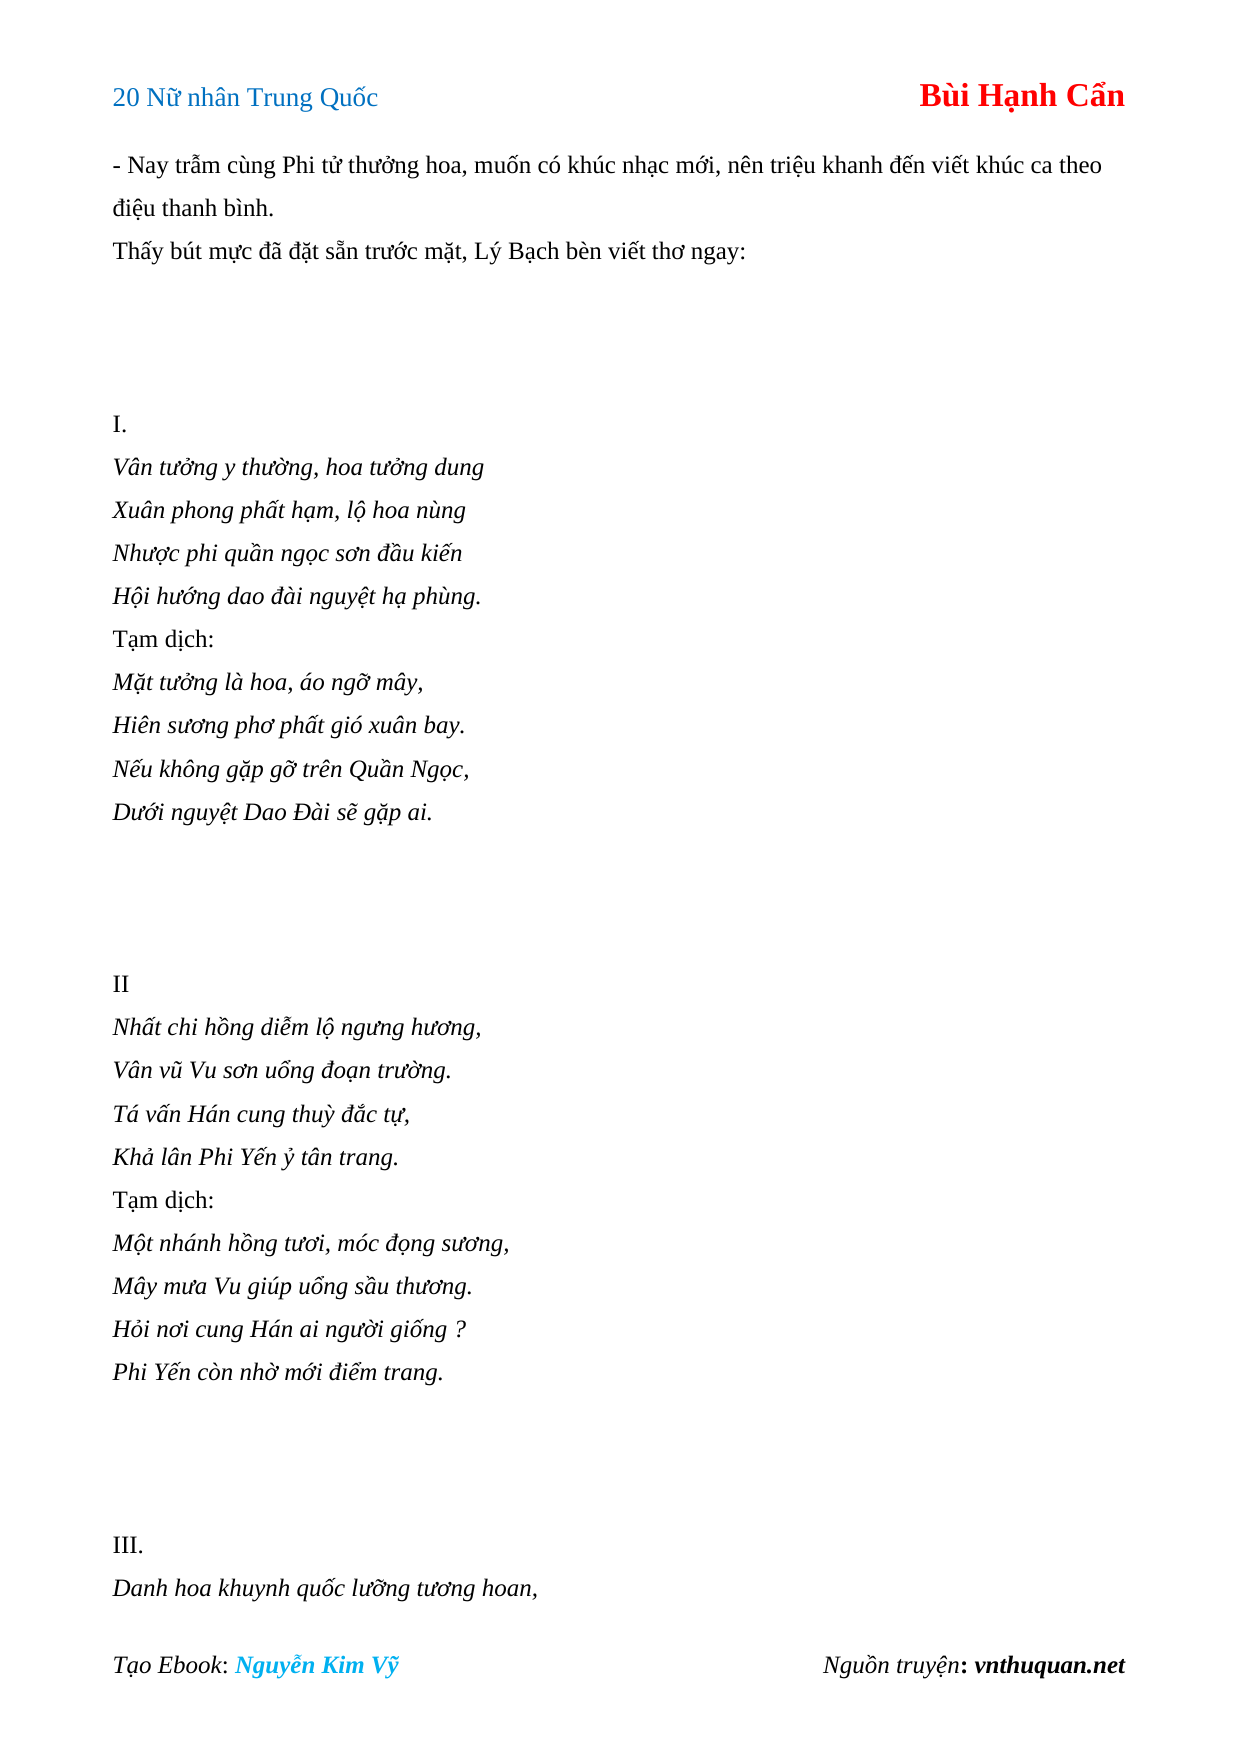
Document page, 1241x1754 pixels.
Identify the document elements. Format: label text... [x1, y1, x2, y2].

text I. Vân tưởng y thường, hoa tưởng dung Xuân phong phất hạm, lộ hoa nùng Nhược phi quần ngọc sơn đầu kiến Hội hướng dao đài nguyệt hạ phùng. Tạm dịch: Mặt tưởng là hoa, áo ngỡ mây, Hiên sương phơ phất gió xuân bay. Nếu không gặp gỡ trên Quần Ngọc, Dưới nguyệt Dao Đài sẽ gặp ai. [112, 366, 1128, 826]
text II Nhất chi hồng diễm lộ ngưng hương, Vân vũ Vu sơn uổng đoạn trường. Tá vấn Hán cung thuỳ đắc tự, Khả lân Phi Yến ỷ tân trang. Tạm dịch: Một nhánh hồng tươi, móc đọng sương, Mây mưa Vu giúp uổng sầu thương. Hỏi nơi cung Hán ai người giống ? Phi Yến còn nhờ mới điểm trang. [112, 926, 1128, 1386]
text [112, 1487, 1128, 1602]
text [112, 150, 1128, 265]
